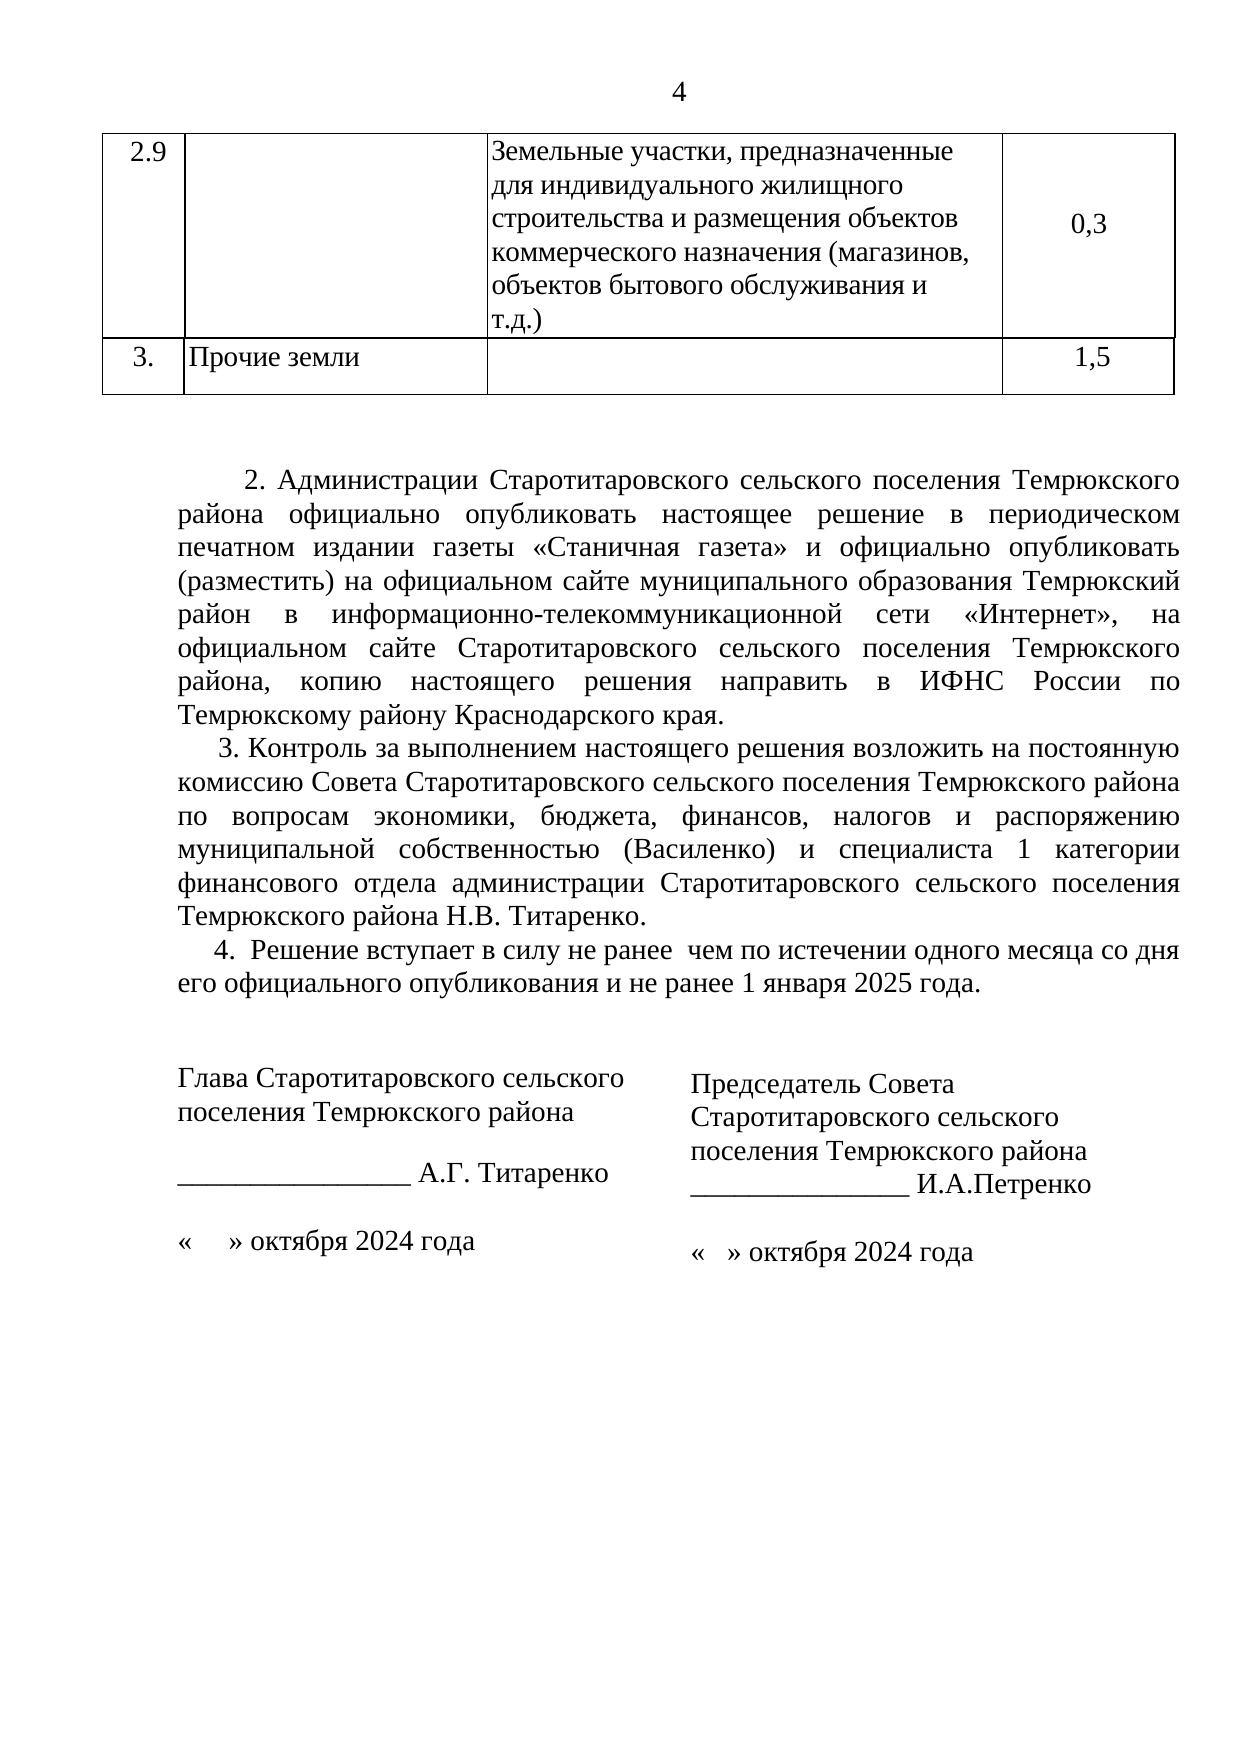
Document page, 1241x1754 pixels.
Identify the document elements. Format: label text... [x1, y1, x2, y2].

text 2. Администрации Старотитаровского сельского поселения Темрюкского района официально опубликовать настоящее решение в периодическом печатном издании газеты «Станичная газета» и официально опубликовать (разместить) на официальном сайте муниципального образования Темрюкский район в информационно-телекоммуникационной сети «Интернет», на официальном сайте Старотитаровского сельского поселения Темрюкского района, копию настоящего решения направить в ИФНС России по Темрюкскому району Краснодарского края. [177, 462, 1181, 731]
table_header Глава Старотитаровского сельского поселения Темрюкского района ________________ А.Г. Титаренко « » октября 2024 года [166, 1033, 679, 1267]
table_header Председатель Совета Старотитаровского сельского поселения Темрюкского района _______________ И.А.Петренко « » октября 2024 года [679, 1033, 1192, 1267]
table_cell Прочие земли [185, 339, 487, 393]
table_cell [186, 134, 487, 337]
table_cell 3. [103, 339, 183, 393]
table_cell Земельные участки, предназначенные для индивидуального жилищного строительства и размещения объектов коммерческого назначения (магазинов, объектов бытового обслуживания и т.д.) [488, 134, 1002, 337]
table_cell 0,3 [1003, 134, 1174, 337]
table_cell [488, 339, 1002, 393]
text 4. Решение вступает в силу не ранее чем по истечении одного месяца со дня его официального опубликования и не ранее 1 января 2025 года. [177, 932, 1181, 999]
table_cell 1,5 [1003, 339, 1173, 393]
text 3. Контроль за выполнением настоящего решения возложить на постоянную комиссию Совета Старотитаровского сельского поселения Темрюкского района по вопросам экономики, бюджета, финансов, налогов и распоряжению муниципальной собственностью (Василенко) и специалиста 1 категории финансового отдела администрации Старотитаровского сельского поселения Темрюкского района Н.В. Титаренко. [177, 731, 1181, 932]
table_cell 2.9 [103, 134, 184, 337]
